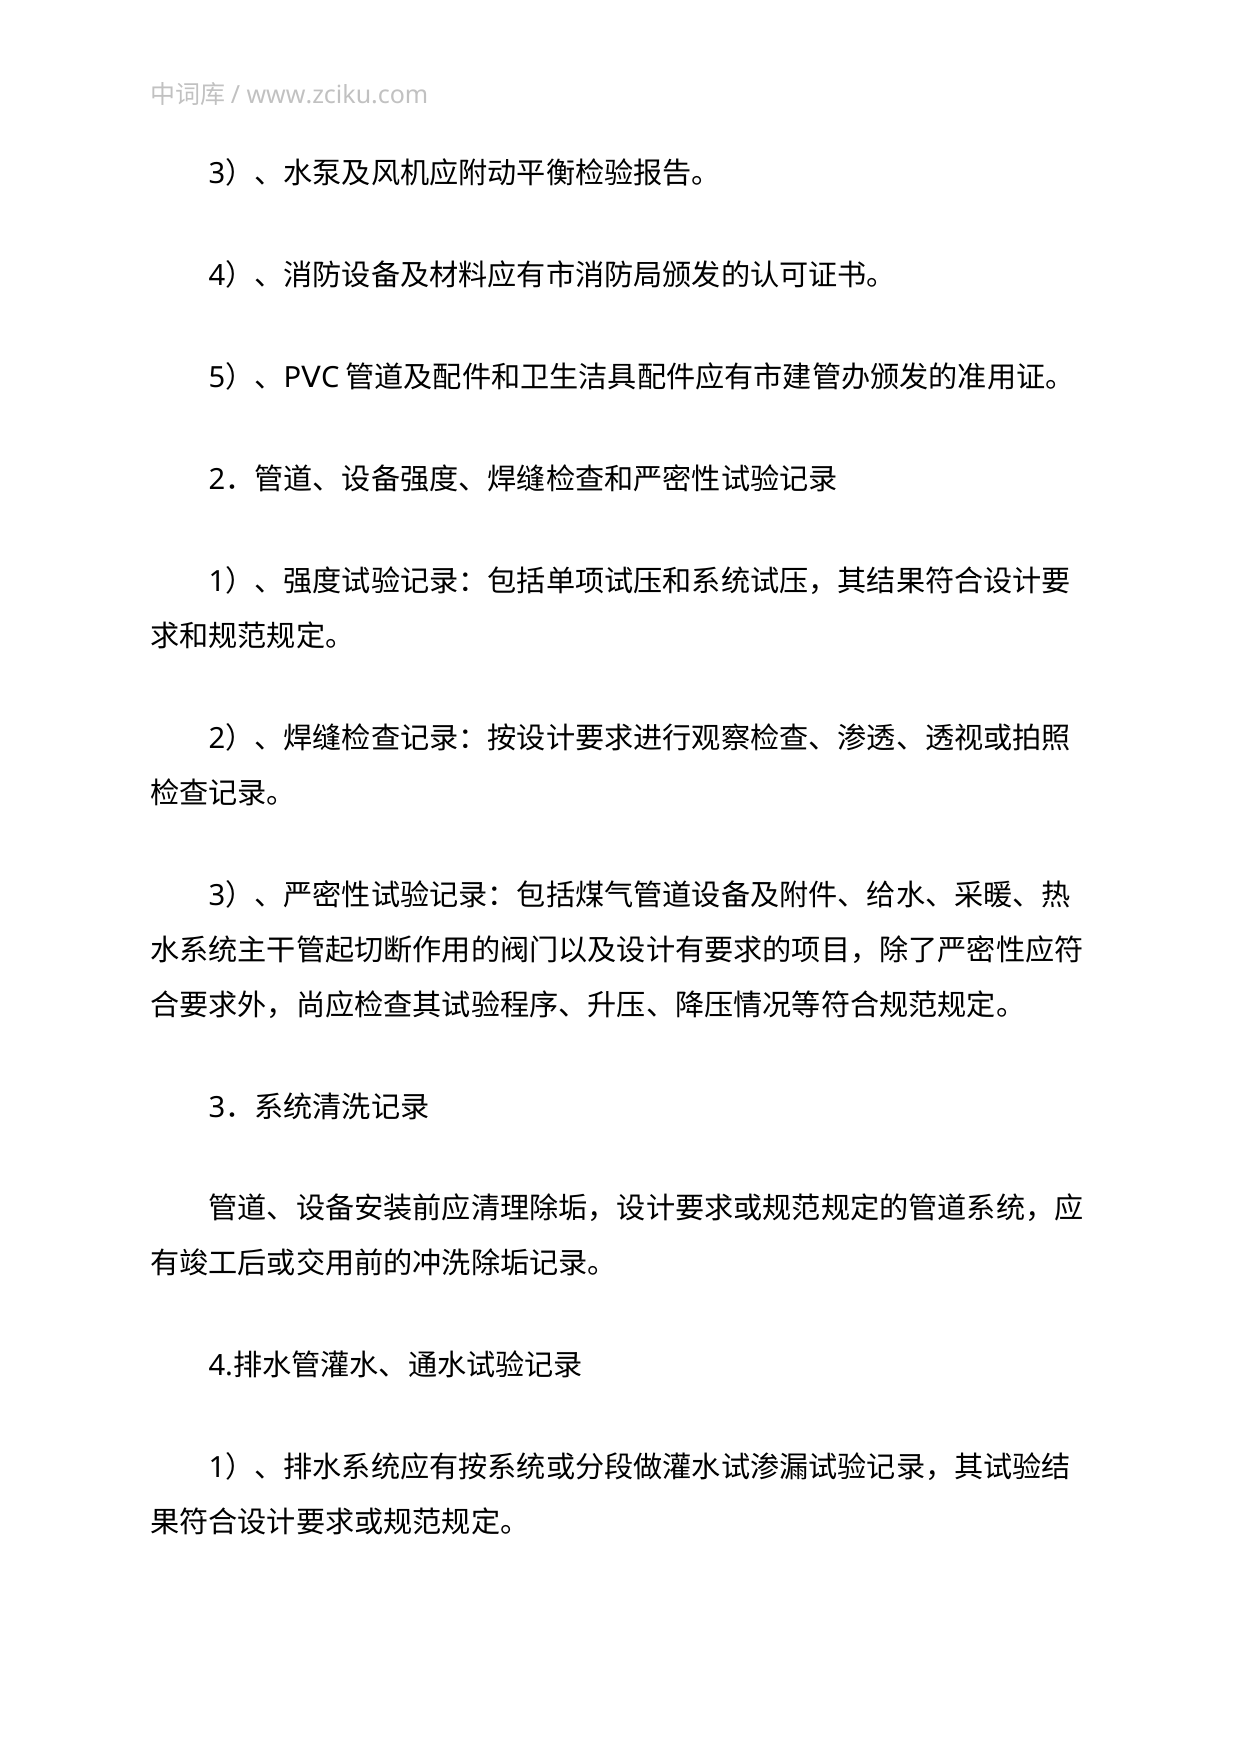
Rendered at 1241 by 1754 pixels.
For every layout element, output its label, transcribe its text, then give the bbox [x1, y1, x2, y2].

text 1）、强度试验记录：包括单项试压和系统试压，其结果符合设计要求和规范规定。 [150, 558, 1090, 655]
text 3）、严密性试验记录：包括煤气管道设备及附件、给水、采暖、热水系统主干管起切断作用的阀门以及设计有要求的项目，除了严密性应符合要求外，尚应检查其试验程序、升压、降压情况等符合规范规定。 [150, 871, 1090, 1024]
text 3）、水泵及风机应附动平衡检验报告。 [150, 150, 1090, 192]
text 2）、焊缝检查记录：按设计要求进行观察检查、渗透、透视或拍照检查记录。 [150, 715, 1090, 812]
text 1）、排水系统应有按系统或分段做灌水试渗漏试验记录，其试验结果符合设计要求或规范规定。 [150, 1444, 1090, 1541]
text 5）、РⅤС管道及配件和卫生洁具配件应有市建管办颁发的准用证。 [150, 354, 1090, 396]
text 2．管道、设备强度、焊缝检查和严密性试验记录 [150, 456, 1090, 498]
text 管道、设备安装前应清理除垢，设计要求或规范规定的管道系统，应有竣工后或交用前的冲洗除垢记录。 [150, 1185, 1090, 1282]
text 4.排水管灌水、通水试验记录 [150, 1342, 1090, 1384]
text 4）、消防设备及材料应有市消防局颁发的认可证书。 [150, 252, 1090, 294]
text 3．系统清洗记录 [150, 1083, 1090, 1126]
